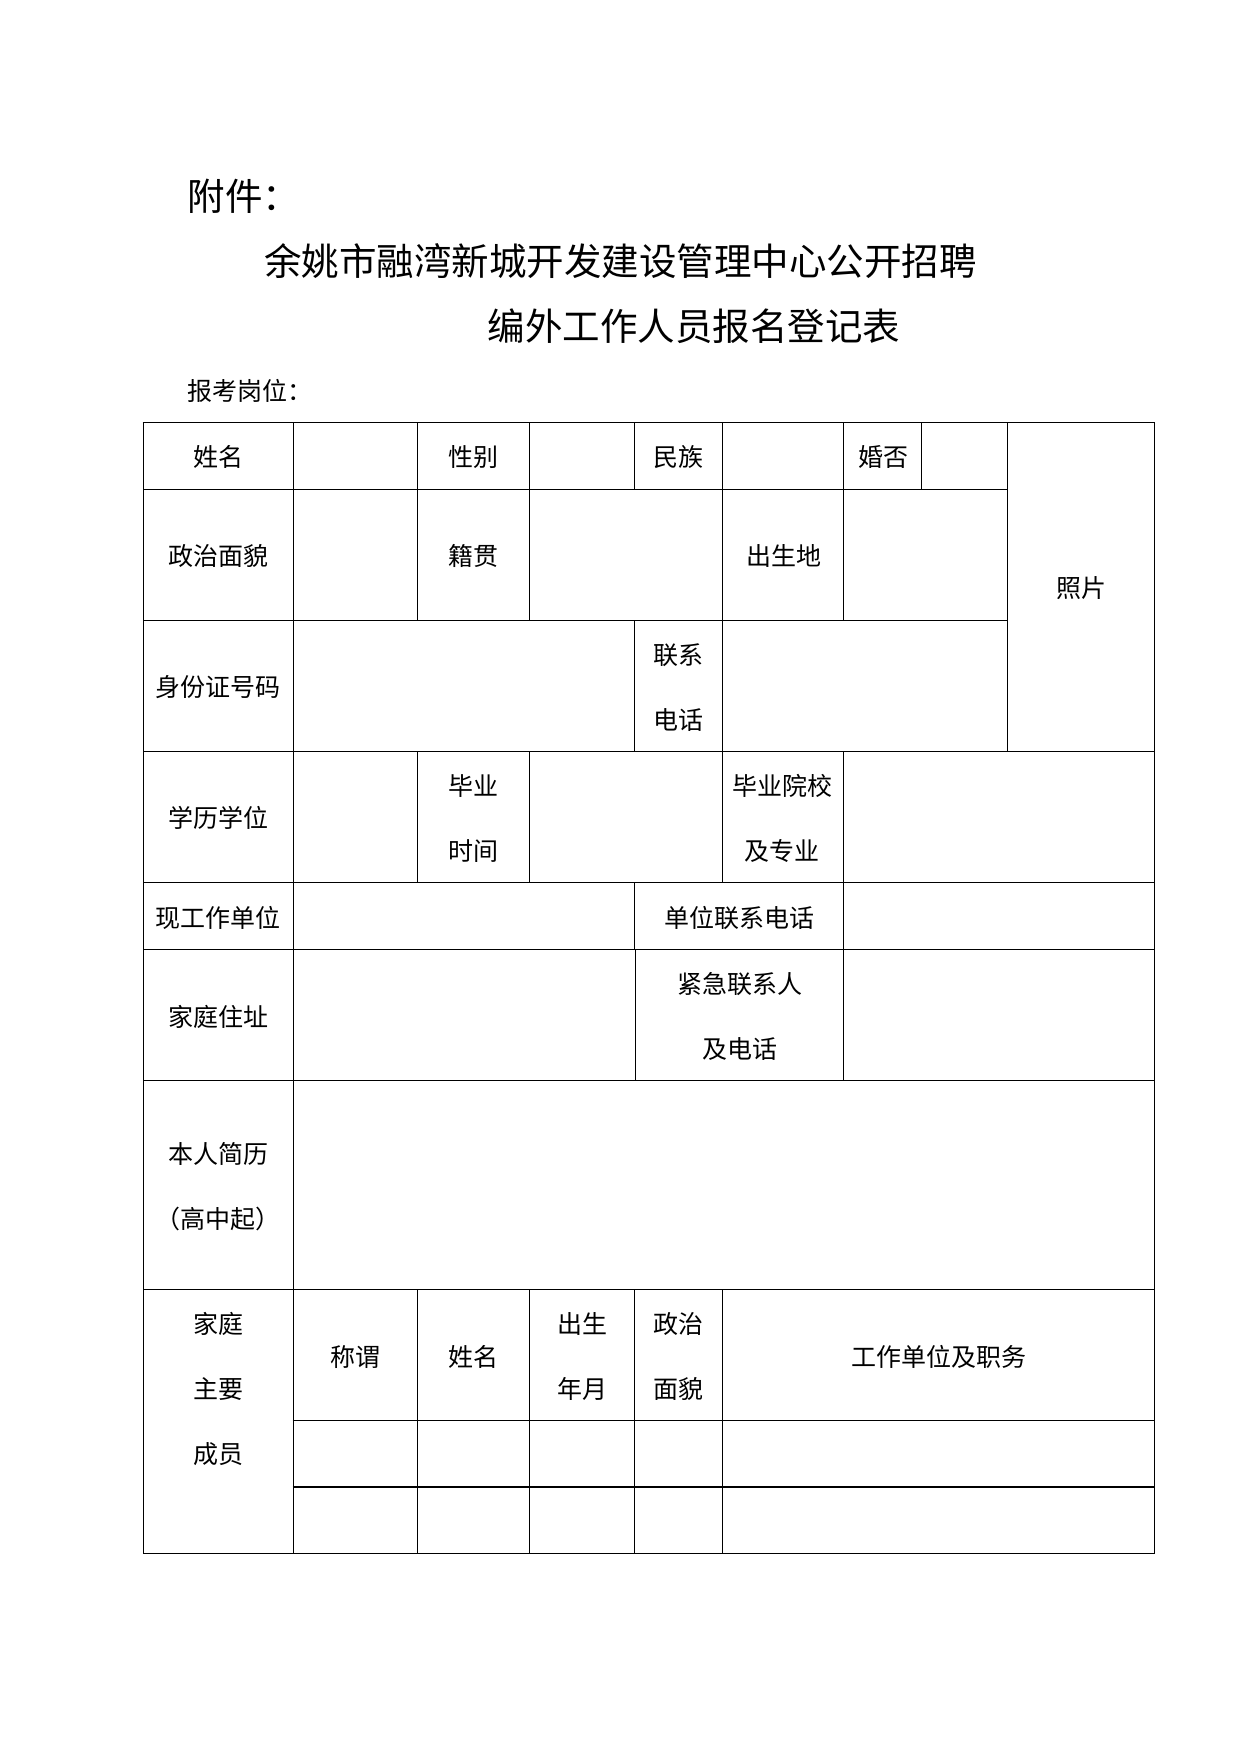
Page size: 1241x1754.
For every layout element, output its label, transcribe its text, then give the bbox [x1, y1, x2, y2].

table_cell 联系电话 [635, 621, 722, 751]
table_header [294, 423, 417, 489]
table_cell [844, 490, 1007, 620]
table_cell [723, 1488, 1154, 1552]
table_cell [294, 1488, 417, 1552]
table_cell [418, 1421, 529, 1486]
table_cell [294, 1081, 1154, 1289]
table_cell [294, 950, 635, 1080]
table_cell 称谓 [294, 1290, 417, 1420]
table_cell 姓名 [418, 1290, 529, 1420]
table_cell 政治面貌 [144, 490, 293, 620]
table_cell 身份证号码 [144, 621, 293, 751]
table_header [530, 423, 634, 489]
table_cell 单位联系电话 [635, 883, 843, 949]
table_cell [294, 490, 417, 620]
table_cell 家庭住址 [144, 950, 293, 1080]
table_cell [294, 1421, 417, 1486]
table_cell 家庭 主要 成员 [144, 1290, 293, 1552]
text 附件： [113, 162, 1125, 227]
table_header 民族 [635, 423, 722, 489]
table_cell [418, 1488, 529, 1552]
table_cell 毕业 时间 [418, 752, 529, 882]
table_cell [294, 621, 634, 751]
table_cell 出生地 [723, 490, 843, 620]
table_cell [723, 1421, 1154, 1486]
table_header [922, 423, 1007, 489]
table_cell [530, 490, 722, 620]
table_cell [844, 950, 1154, 1080]
text 编外工作人员报名登记表 [113, 292, 1125, 357]
table_header 照片 [1008, 423, 1154, 751]
table_header [723, 423, 843, 489]
table_cell [635, 1421, 722, 1486]
table_cell 籍贯 [418, 490, 529, 620]
table_cell [530, 1421, 634, 1486]
text 报考岗位： [187, 357, 1053, 422]
table_cell [844, 752, 1154, 882]
table_header 婚否 [844, 423, 921, 489]
table_cell [530, 752, 722, 882]
table_cell [294, 752, 417, 882]
table_cell [723, 621, 1007, 751]
table_cell [844, 883, 1154, 949]
table_header 性别 [418, 423, 529, 489]
table_cell 出生 年月 [530, 1290, 634, 1420]
table_cell 政治面貌 [635, 1290, 722, 1420]
table_cell 毕业院校及专业 [723, 752, 843, 882]
text 余姚市融湾新城开发建设管理中心公开招聘 [187, 227, 1053, 292]
table_cell [635, 1488, 722, 1552]
table_cell 本人简历（高中起） [144, 1081, 293, 1289]
table_cell 工作单位及职务 [723, 1290, 1154, 1420]
table_cell [530, 1488, 634, 1552]
table_header 姓名 [144, 423, 293, 489]
table_cell 学历学位 [144, 752, 293, 882]
table_cell 紧急联系人 及电话 [636, 950, 843, 1080]
table_cell [294, 883, 634, 949]
table_cell 现工作单位 [144, 883, 293, 949]
